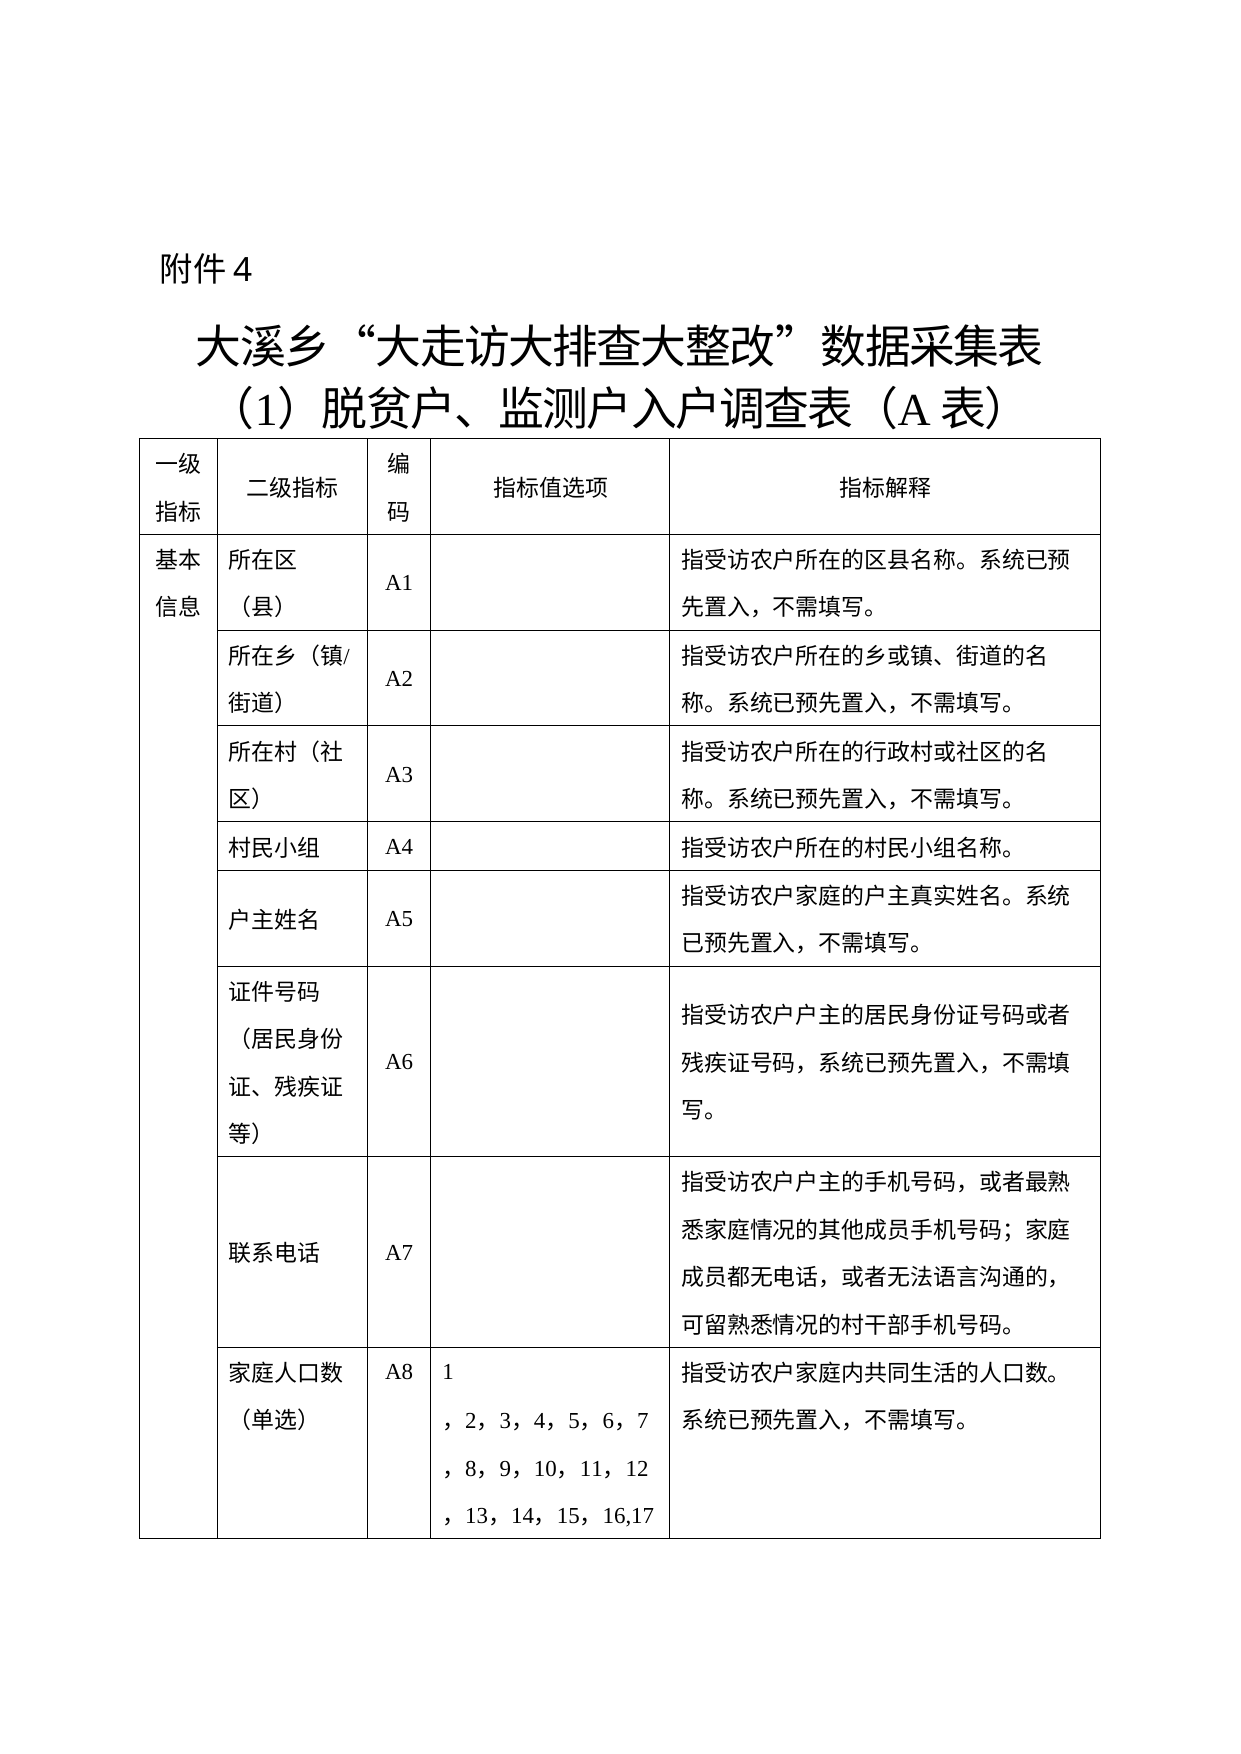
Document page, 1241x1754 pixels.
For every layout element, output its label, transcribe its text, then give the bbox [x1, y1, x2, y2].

table_cell A3 [368, 726, 430, 821]
table_cell [431, 631, 669, 725]
table_cell 指受访农户家庭内共同生活的人口数。系统已预先置入，不需填写。 [670, 1348, 1100, 1537]
table_cell 指受访农户所在的区县名称。系统已预先置入，不需填写。 [670, 535, 1100, 629]
table_cell A4 [368, 822, 430, 870]
table_cell 所在村（社区） [218, 726, 367, 821]
table_cell 证件号码（居民身份证、残疾证等） [218, 967, 367, 1156]
table_cell A7 [368, 1157, 430, 1347]
table_cell [431, 726, 669, 821]
table_cell 指受访农户户主的手机号码，或者最熟悉家庭情况的其他成员手机号码；家庭成员都无电话，或者无法语言沟通的，可留熟悉情况的村干部手机号码。 [670, 1157, 1100, 1347]
table_cell 基本信息 [140, 535, 217, 1537]
table_cell A8 [368, 1348, 430, 1537]
table_cell 指受访农户所在的乡或镇、街道的名称。系统已预先置入，不需填写。 [670, 631, 1100, 725]
table_header 指标值选项 [431, 439, 669, 534]
table_cell [431, 822, 669, 870]
table_cell 指受访农户家庭的户主真实姓名。系统已预先置入，不需填写。 [670, 871, 1100, 966]
table_cell 所在乡（镇/街道） [218, 631, 367, 725]
table_cell A5 [368, 871, 430, 966]
table_header 指标解释 [670, 439, 1100, 534]
text 大溪乡“大走访大排查大整改”数据采集表 [159, 314, 1081, 376]
table_header 编码 [368, 439, 430, 534]
table_cell [431, 1157, 669, 1347]
table_cell A6 [368, 967, 430, 1156]
text 附件4 [159, 219, 1081, 314]
table_cell 指受访农户所在的行政村或社区的名称。系统已预先置入，不需填写。 [670, 726, 1100, 821]
table_cell A2 [368, 631, 430, 725]
table_cell 所在区（县） [218, 535, 367, 629]
table_cell 1，2，3，4，5，6，7，8，9，10，11，12，13，14，15，16,17 [431, 1348, 669, 1537]
table_header 二级指标 [218, 439, 367, 534]
table_cell A1 [368, 535, 430, 629]
table_cell 指受访农户户主的居民身份证号码或者残疾证号码，系统已预先置入，不需填写。 [670, 967, 1100, 1156]
table_cell [431, 871, 669, 966]
table_cell 指受访农户所在的村民小组名称。 [670, 822, 1100, 870]
table_header 一级指标 [140, 439, 217, 534]
table_cell [431, 967, 669, 1156]
table_cell 户主姓名 [218, 871, 367, 966]
table_cell 村民小组 [218, 822, 367, 870]
text （1）脱贫户、监测户入户调查表（A表） [159, 376, 1081, 438]
table_cell 家庭人口数（单选） [218, 1348, 367, 1537]
table_cell [431, 535, 669, 629]
table_cell 联系电话 [218, 1157, 367, 1347]
